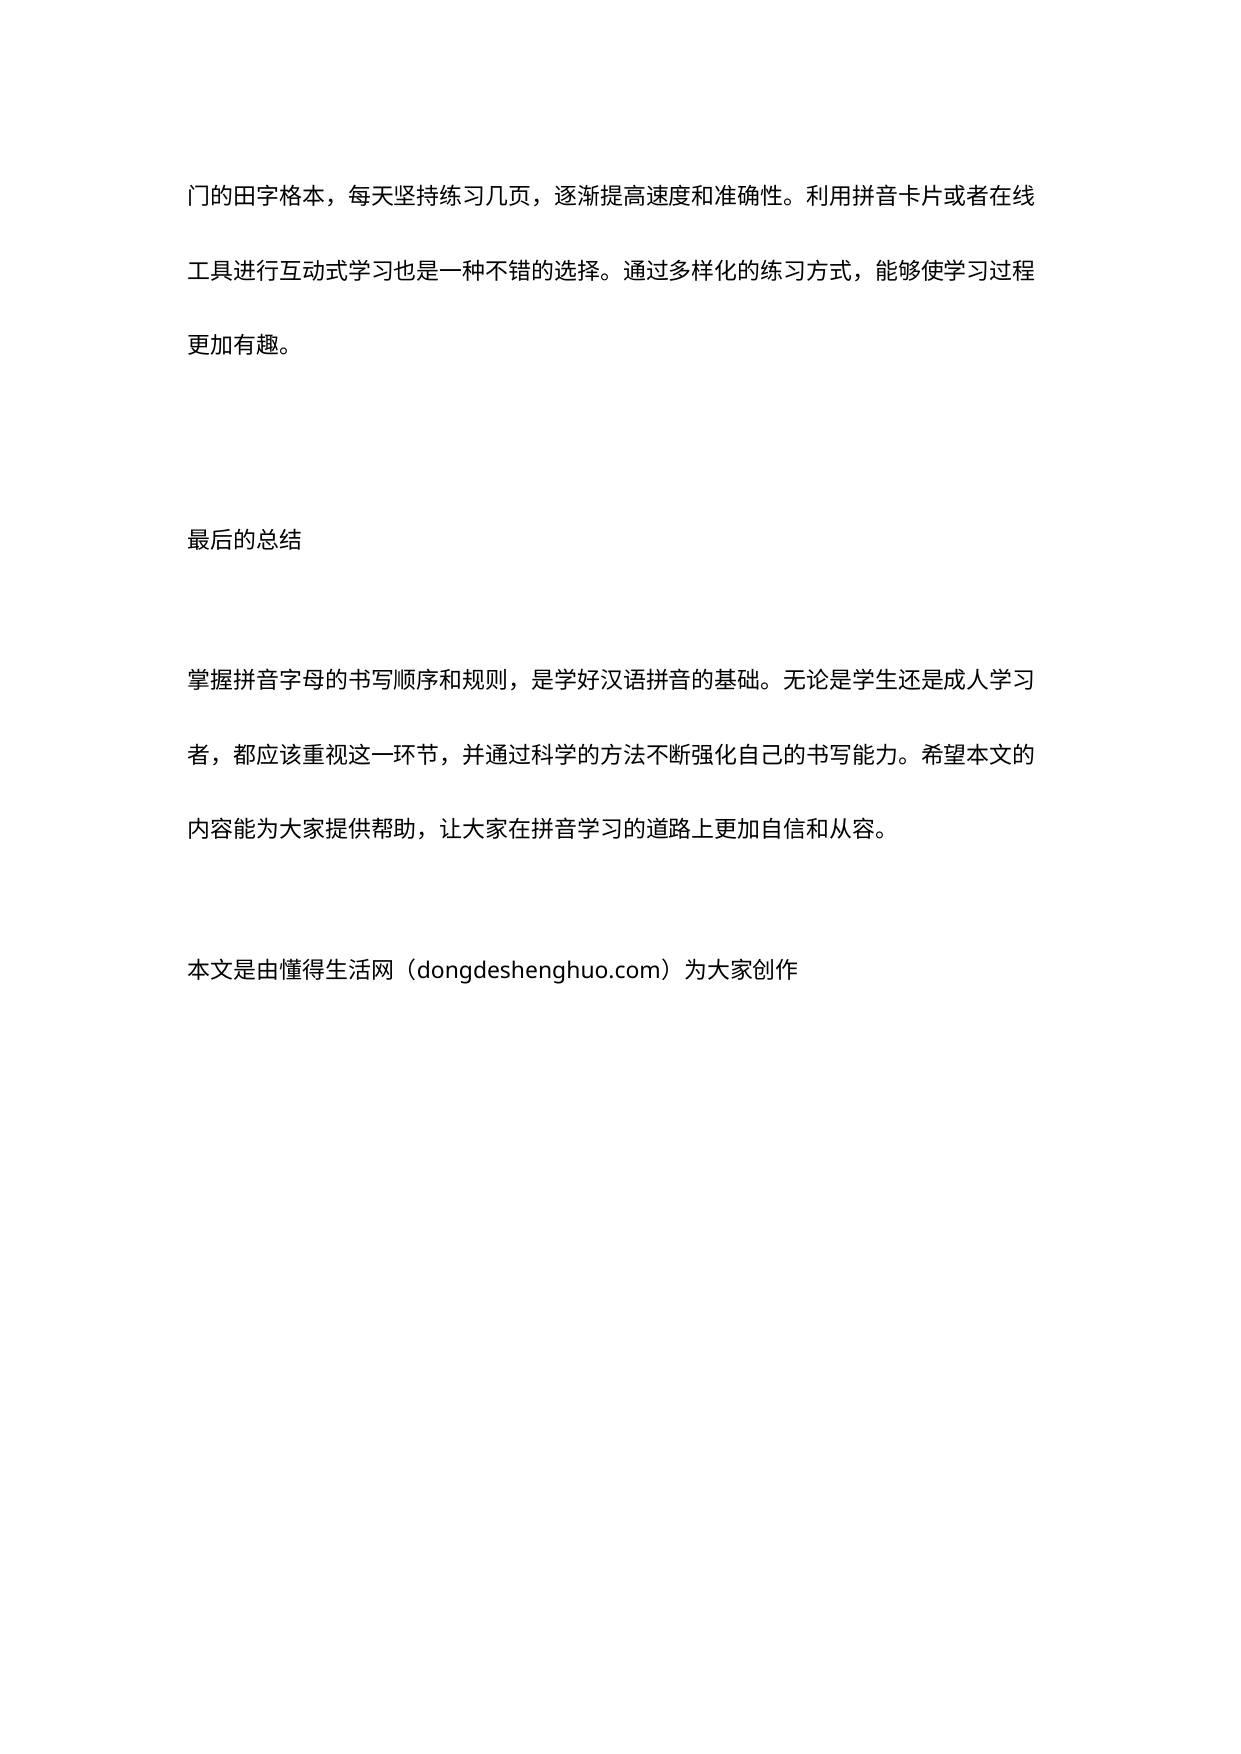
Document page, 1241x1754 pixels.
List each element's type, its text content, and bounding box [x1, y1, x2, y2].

text 掌握拼音字母的书写顺序和规则，是学好汉语拼音的基础。无论是学生还是成人学习者，都应该重视这一环节，并通过科学的方法不断强化自己的书写能力。希望本文的内容能为大家提供帮助，让大家在拼音学习的道路上更加自信和从容。 [187, 646, 1053, 860]
text 本文是由懂得生活网（dongdeshenghuo.com）为大家创作 [187, 936, 1053, 1001]
text 最后的总结 [187, 506, 1053, 571]
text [187, 162, 1053, 376]
